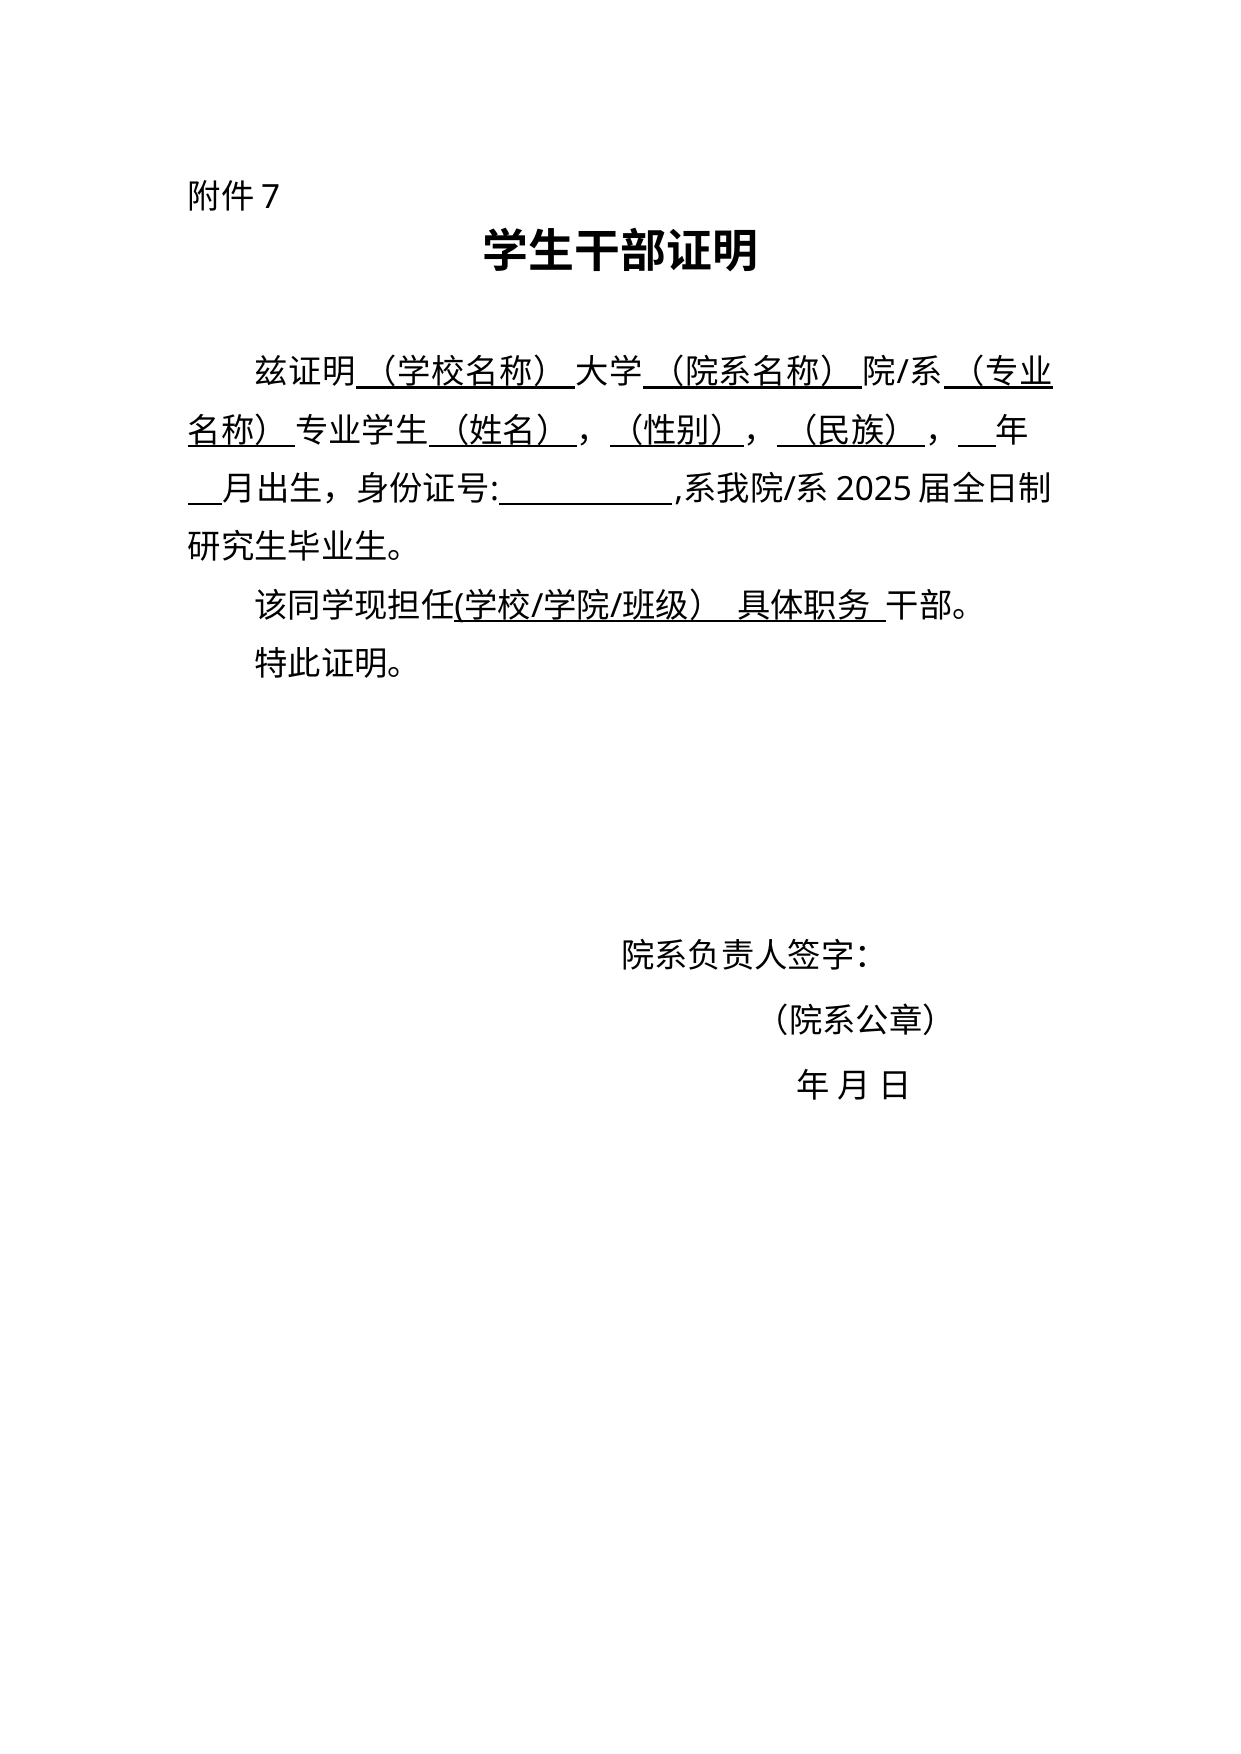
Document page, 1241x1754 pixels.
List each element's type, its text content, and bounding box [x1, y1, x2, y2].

text 学生干部证明 [187, 220, 1053, 279]
text 该同学现担任(学校/学院/班级） 具体职务 干部。 [187, 570, 1053, 629]
text 附件7 [187, 162, 1053, 220]
text 月出生，身份证号: ,系我院/系2025届全日制研究生毕业生。 [187, 454, 1053, 570]
text （院系公章） [187, 985, 955, 1050]
text 兹证明 （学校名称） 大学 （院系名称） 院/系 （专业名称） 专业学生 （姓名） ，（性别）， （民族） ， 年 [187, 337, 1053, 454]
text 特此证明。 [187, 629, 1053, 687]
text 年 月 日 [187, 1050, 911, 1115]
text 院系负责人签字： [187, 920, 1053, 985]
